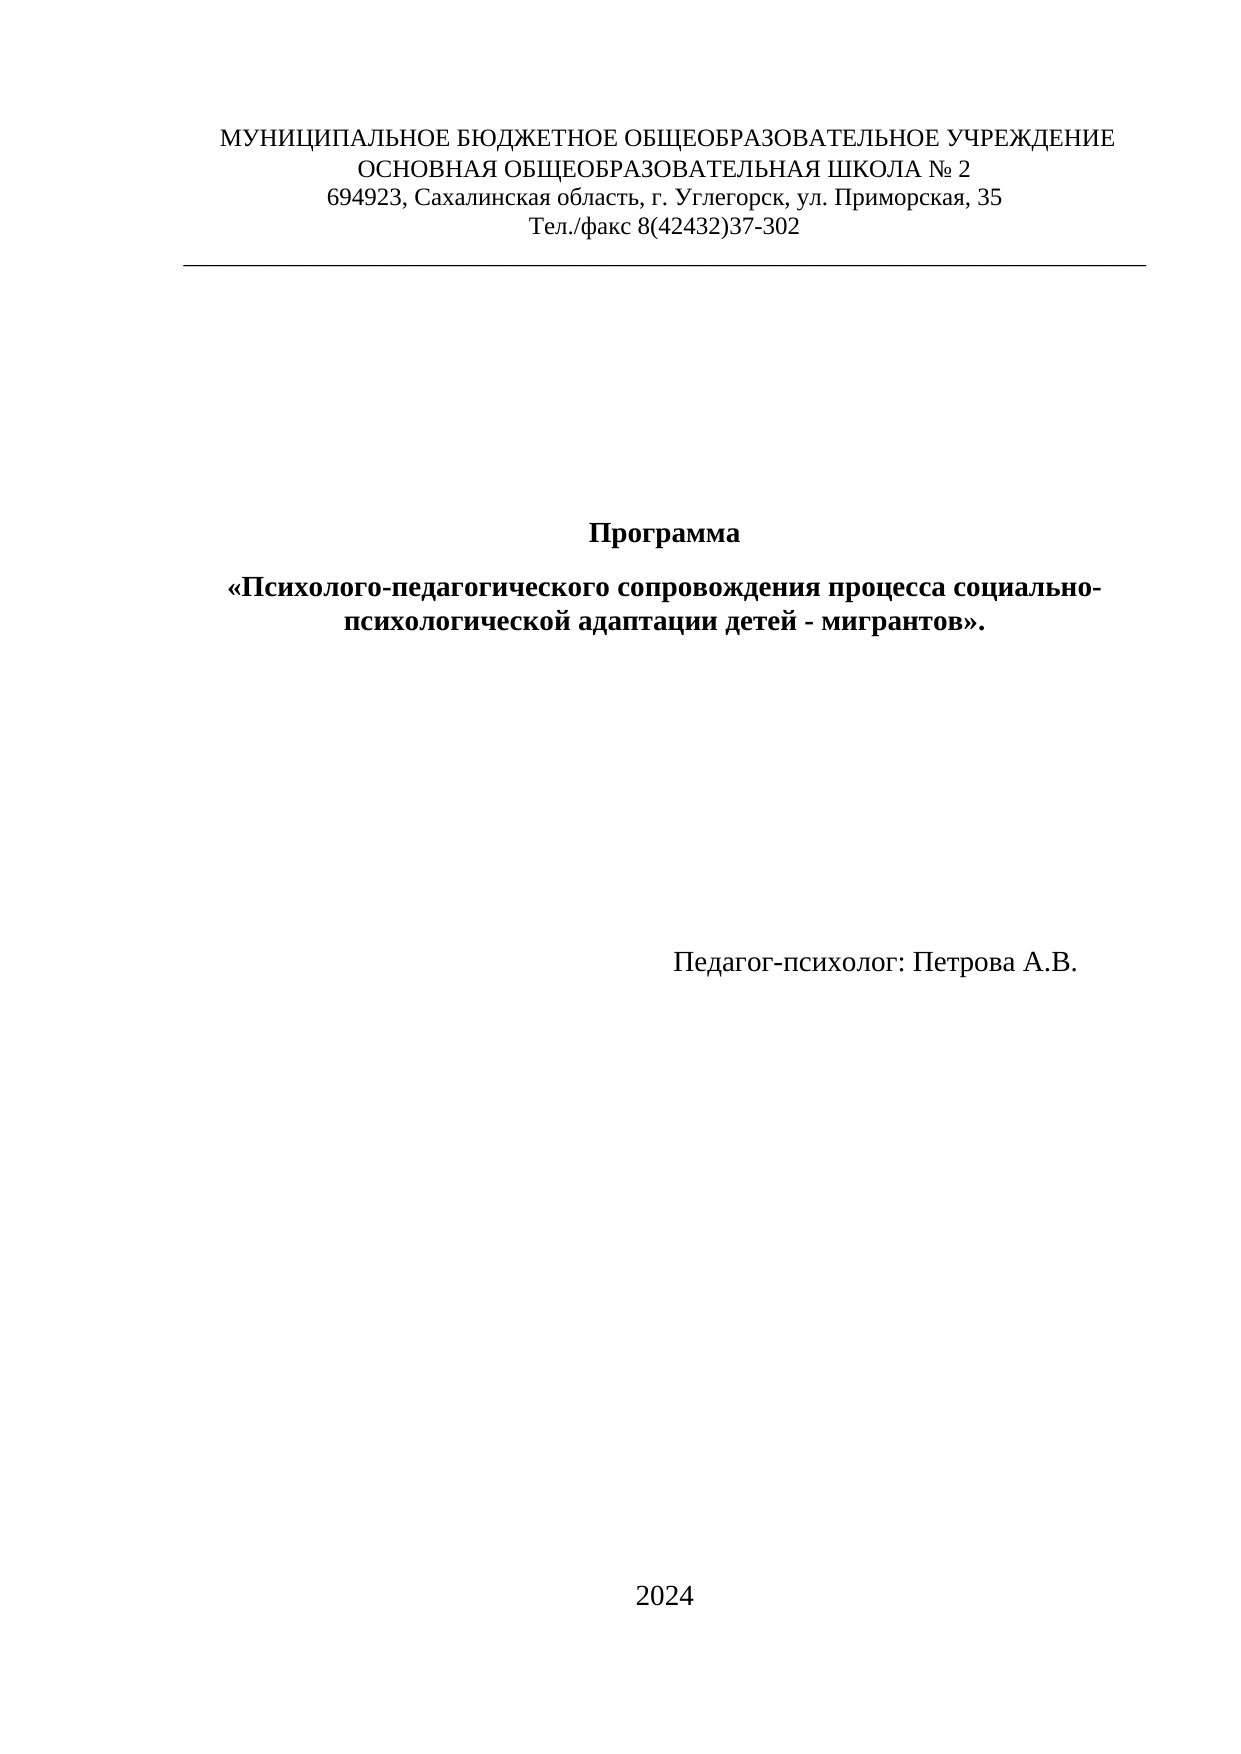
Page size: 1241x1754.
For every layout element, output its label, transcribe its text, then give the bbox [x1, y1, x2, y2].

text «Психолого-педагогического сопровождения процесса социально-психологической адаптации детей - мигрантов». [177, 569, 1152, 636]
text Программа [177, 515, 1152, 548]
text ОСНОВНАЯ ОБЩЕОБРАЗОВАТЕЛЬНАЯ ШКОЛА № 2 [177, 154, 1152, 182]
text Педагог-психолог: Петрова А.В. [177, 944, 1152, 978]
text 694923, Сахалинская область, г. Углегорск, ул. Приморская, 35 [177, 182, 1152, 211]
text МУНИЦИПАЛЬНОЕ БЮДЖЕТНОЕ ОБЩЕОБРАЗОВАТЕЛЬНОЕ УЧРЕЖДЕНИЕ [177, 118, 1152, 154]
text _____________________________________________________________________________ [177, 240, 1152, 269]
text 2024 [177, 1578, 1152, 1612]
text Тел./факс 8(42432)37-302 [177, 211, 1152, 240]
